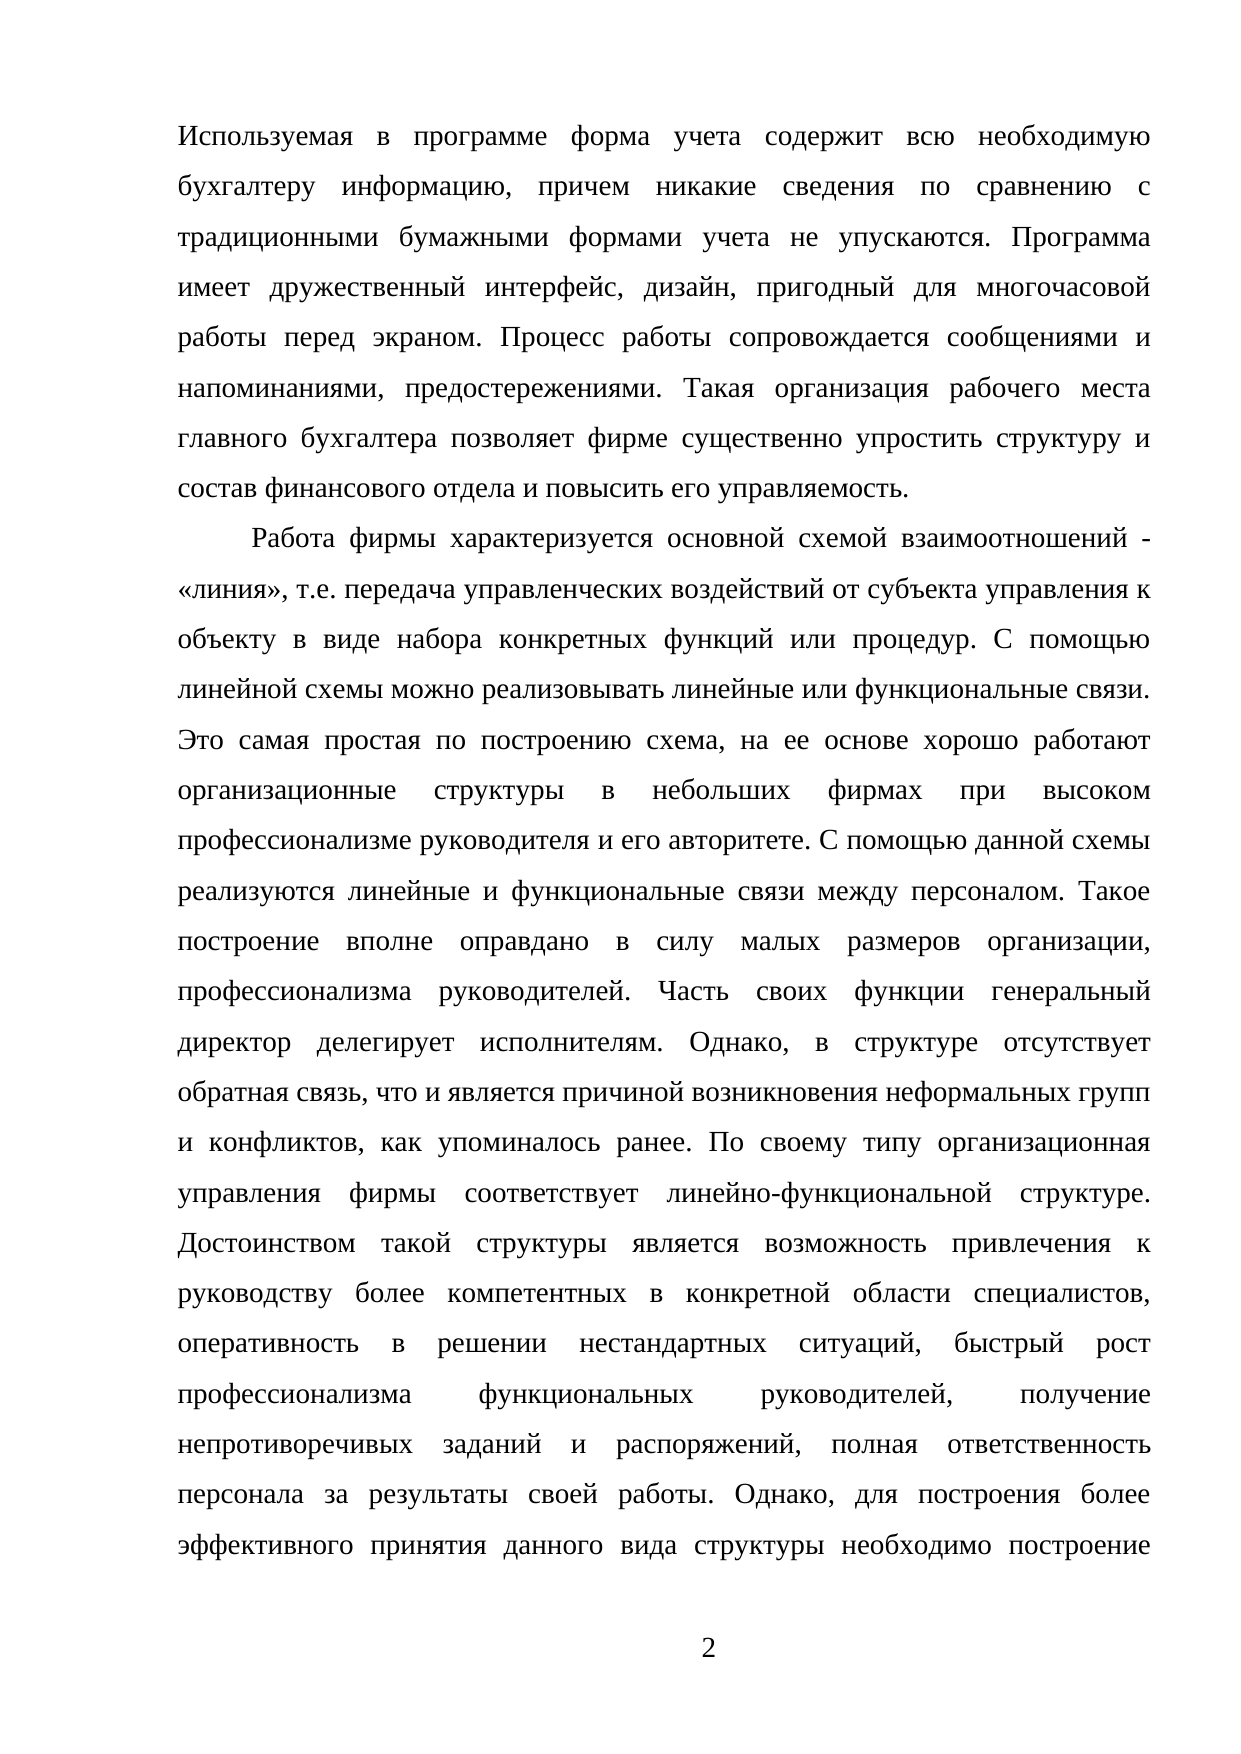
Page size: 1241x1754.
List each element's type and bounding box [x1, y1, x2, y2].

text [177, 118, 1152, 504]
text [177, 521, 1152, 1560]
